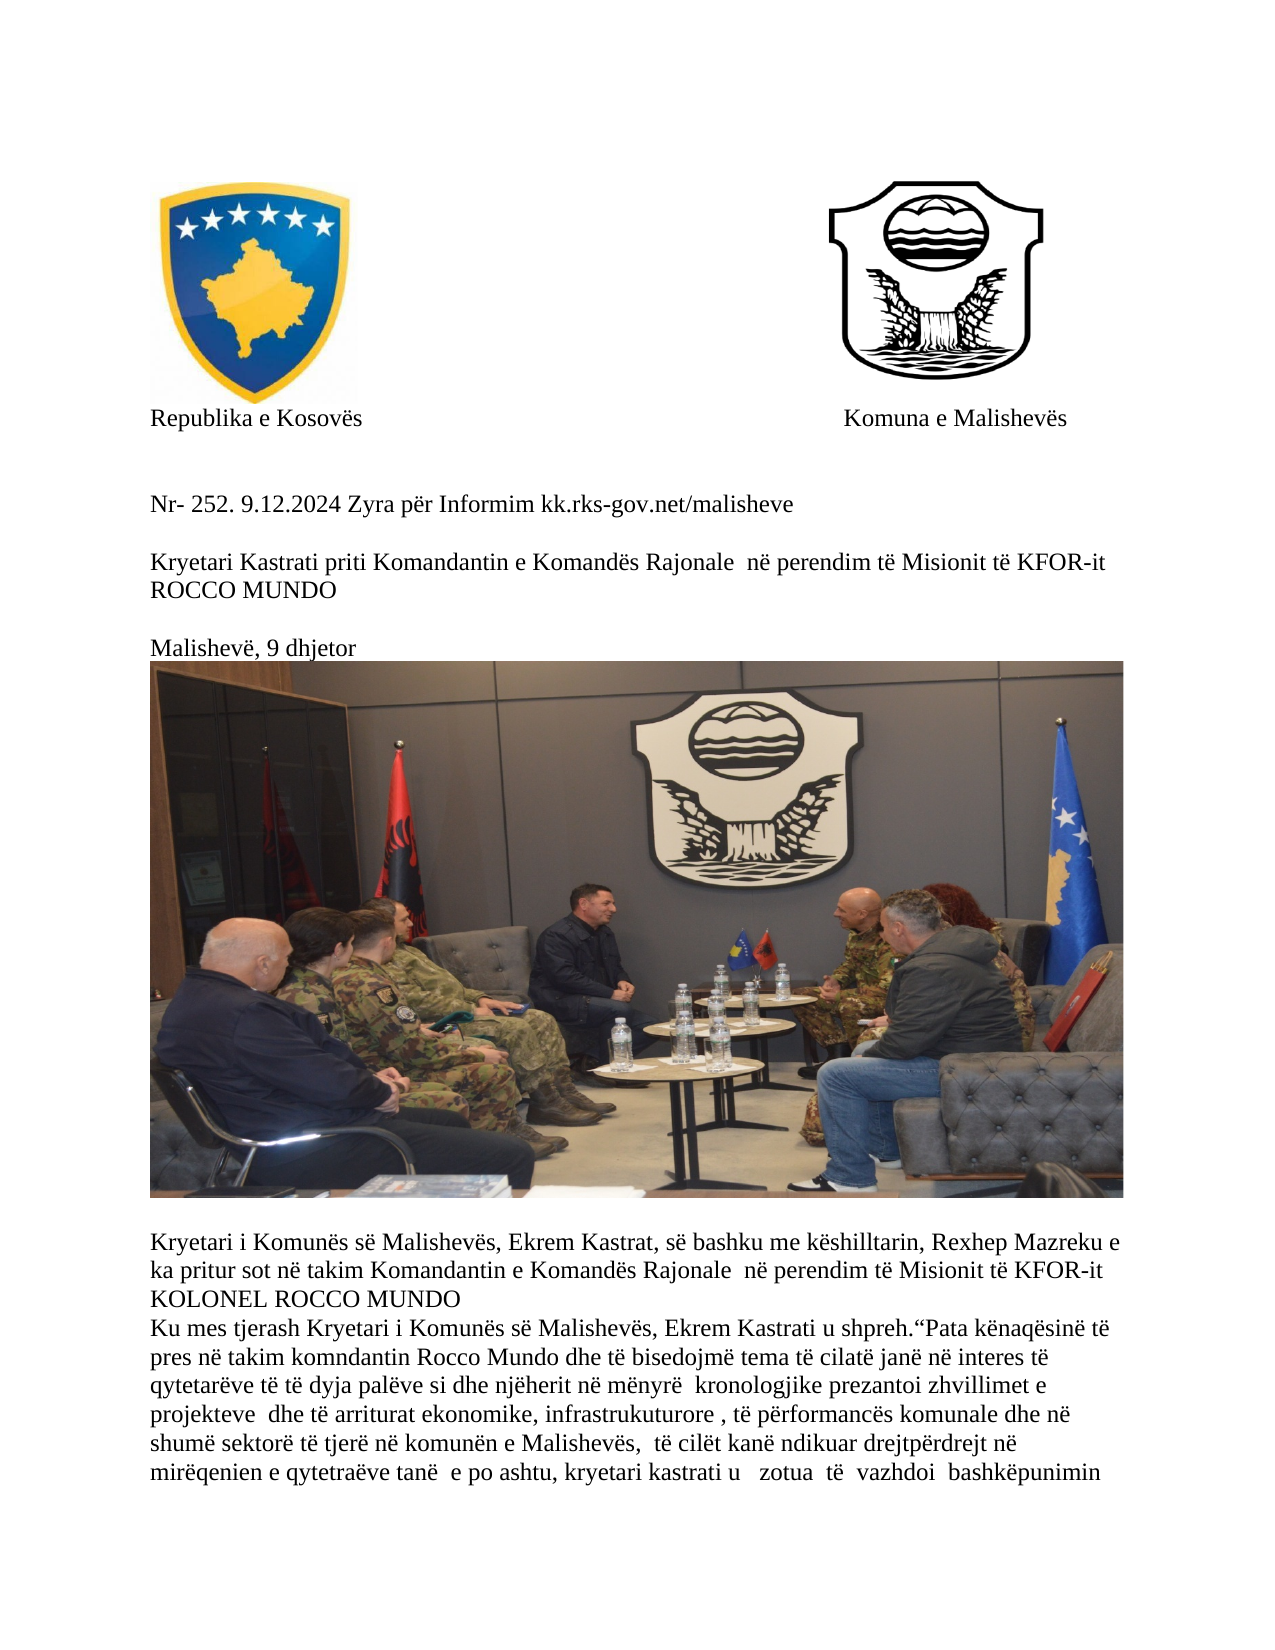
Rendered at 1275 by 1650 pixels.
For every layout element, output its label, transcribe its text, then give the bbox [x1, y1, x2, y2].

text Republika e Kosovës Komuna e Malishevës [150, 403, 1125, 432]
text Malishevë, 9 dhjetor [150, 633, 1125, 662]
text Kryetari Kastrati priti Komandantin e Komandës Rajonale në perendim të Misionit të KFOR-it [150, 547, 1125, 576]
picture [776, 150, 1086, 404]
text ROCCO MUNDO [150, 576, 1125, 604]
text Kryetari i Komunës së Malishevës, Ekrem Kastrat, së bashku me këshilltarin, Rexhep Mazreku e ka pritur sot në takim Komandantin e Komandës Rajonale në perendim të Misionit të KFOR-it KOLONEL ROCCO MUNDO [150, 1227, 1125, 1313]
picture [150, 661, 1124, 1198]
picture [150, 182, 358, 404]
text Nr- 252. 9.12.2024 Zyra për Informim kk.rks-gov.net/malisheve [150, 489, 1125, 518]
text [150, 1313, 1125, 1485]
